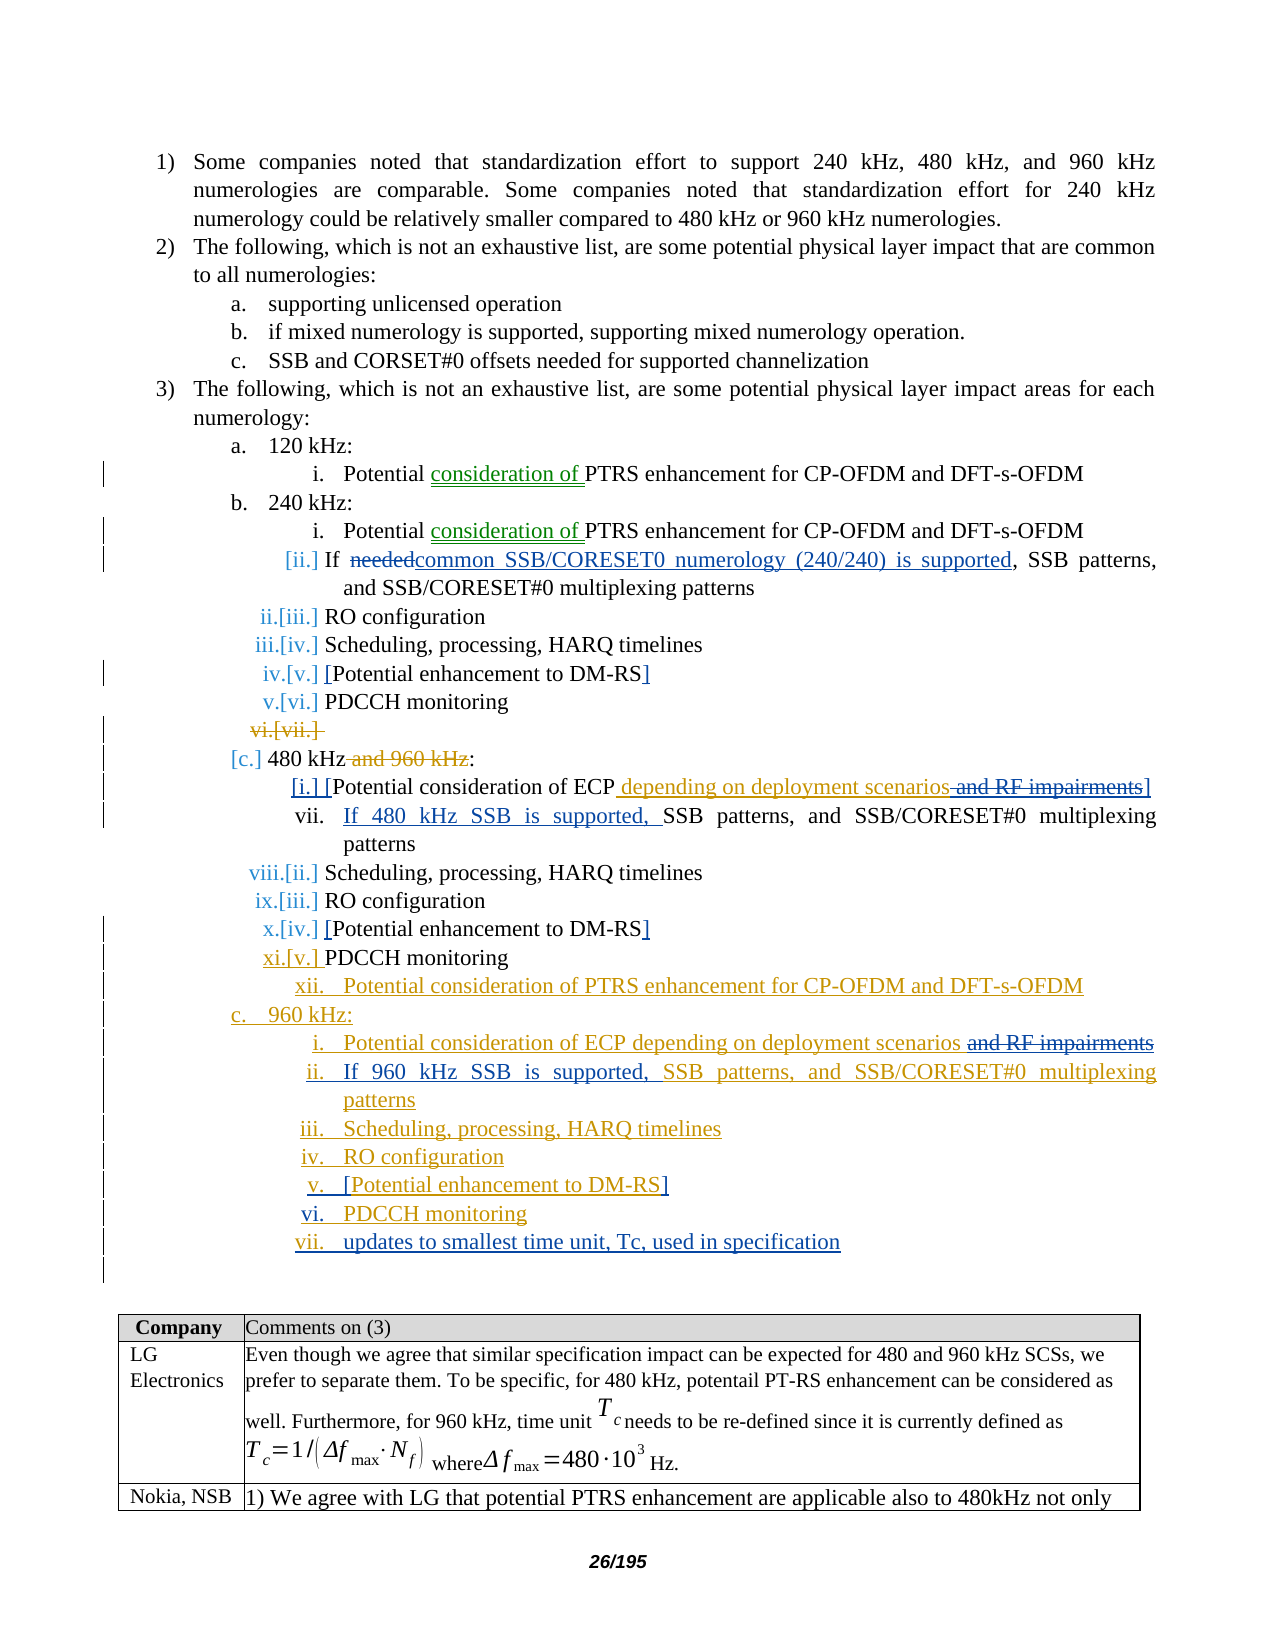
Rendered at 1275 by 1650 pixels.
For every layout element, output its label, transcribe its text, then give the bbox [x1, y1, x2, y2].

list The following, which is not an exhaustive list, are some potential physical layer impact areas for each numerology: [156, 375, 1157, 430]
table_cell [245, 1484, 1139, 1510]
table_cell LG Electronics [119, 1342, 244, 1483]
list RO configuration [324, 887, 1157, 913]
list supporting unlicensed operation [231, 290, 1157, 316]
list Potential enhancement to DM-RS [324, 916, 1157, 942]
list Potential consideration of ECP [324, 773, 1157, 800]
list Scheduling, processing, HARQ timelines [324, 631, 1157, 657]
list 240 kHz: [231, 489, 1157, 515]
table_cell Even though we agree that similar specification impact can be expected for 480 and 960 kHz SCSs, we prefer to separate them. To be specific, for 480 kHz, potentail PT-RS enhancement can be considered as well. Furthermore, for 960 kHz, time unit needs to be re-defined since it is currently defined as where Hz. [245, 1342, 1139, 1483]
list If , SSB patterns, and SSB/CORESET#0 multiplexing patterns [324, 546, 1157, 601]
list Scheduling, processing, HARQ timelines [324, 859, 1157, 885]
list SSB and CORSET#0 offsets needed for supported channelization [231, 347, 1157, 373]
list SSB patterns, and SSB/CORESET#0 multiplexing patterns [324, 802, 1157, 857]
table_header Company [119, 1315, 244, 1341]
list RO configuration [324, 603, 1157, 629]
list PDCCH monitoring [324, 944, 1157, 970]
list Some companies noted that standardization effort to support 240 kHz, 480 kHz, and 960 kHz numerologies are comparable. Some companies noted that standardization effort for 240 kHz numerology could be relatively smaller compared to 480 kHz or 960 kHz numerologies. [156, 148, 1157, 231]
list Potential PTRS enhancement for CP-OFDM and DFT-s-OFDM [324, 461, 1157, 487]
list PDCCH monitoring [324, 688, 1157, 714]
list 480 kHz: [231, 745, 1157, 771]
list if mixed numerology is supported, supporting mixed numerology operation. [231, 318, 1157, 345]
list 120 kHz: [231, 432, 1157, 458]
table_cell Nokia, NSB [119, 1484, 244, 1510]
list Potential PTRS enhancement for CP-OFDM and DFT-s-OFDM [324, 517, 1157, 544]
table_header Comments on (3) [245, 1315, 1139, 1341]
list Potential enhancement to DM-RS [324, 659, 1157, 686]
list The following, which is not an exhaustive list, are some potential physical layer impact that are common to all numerologies: [156, 233, 1157, 288]
